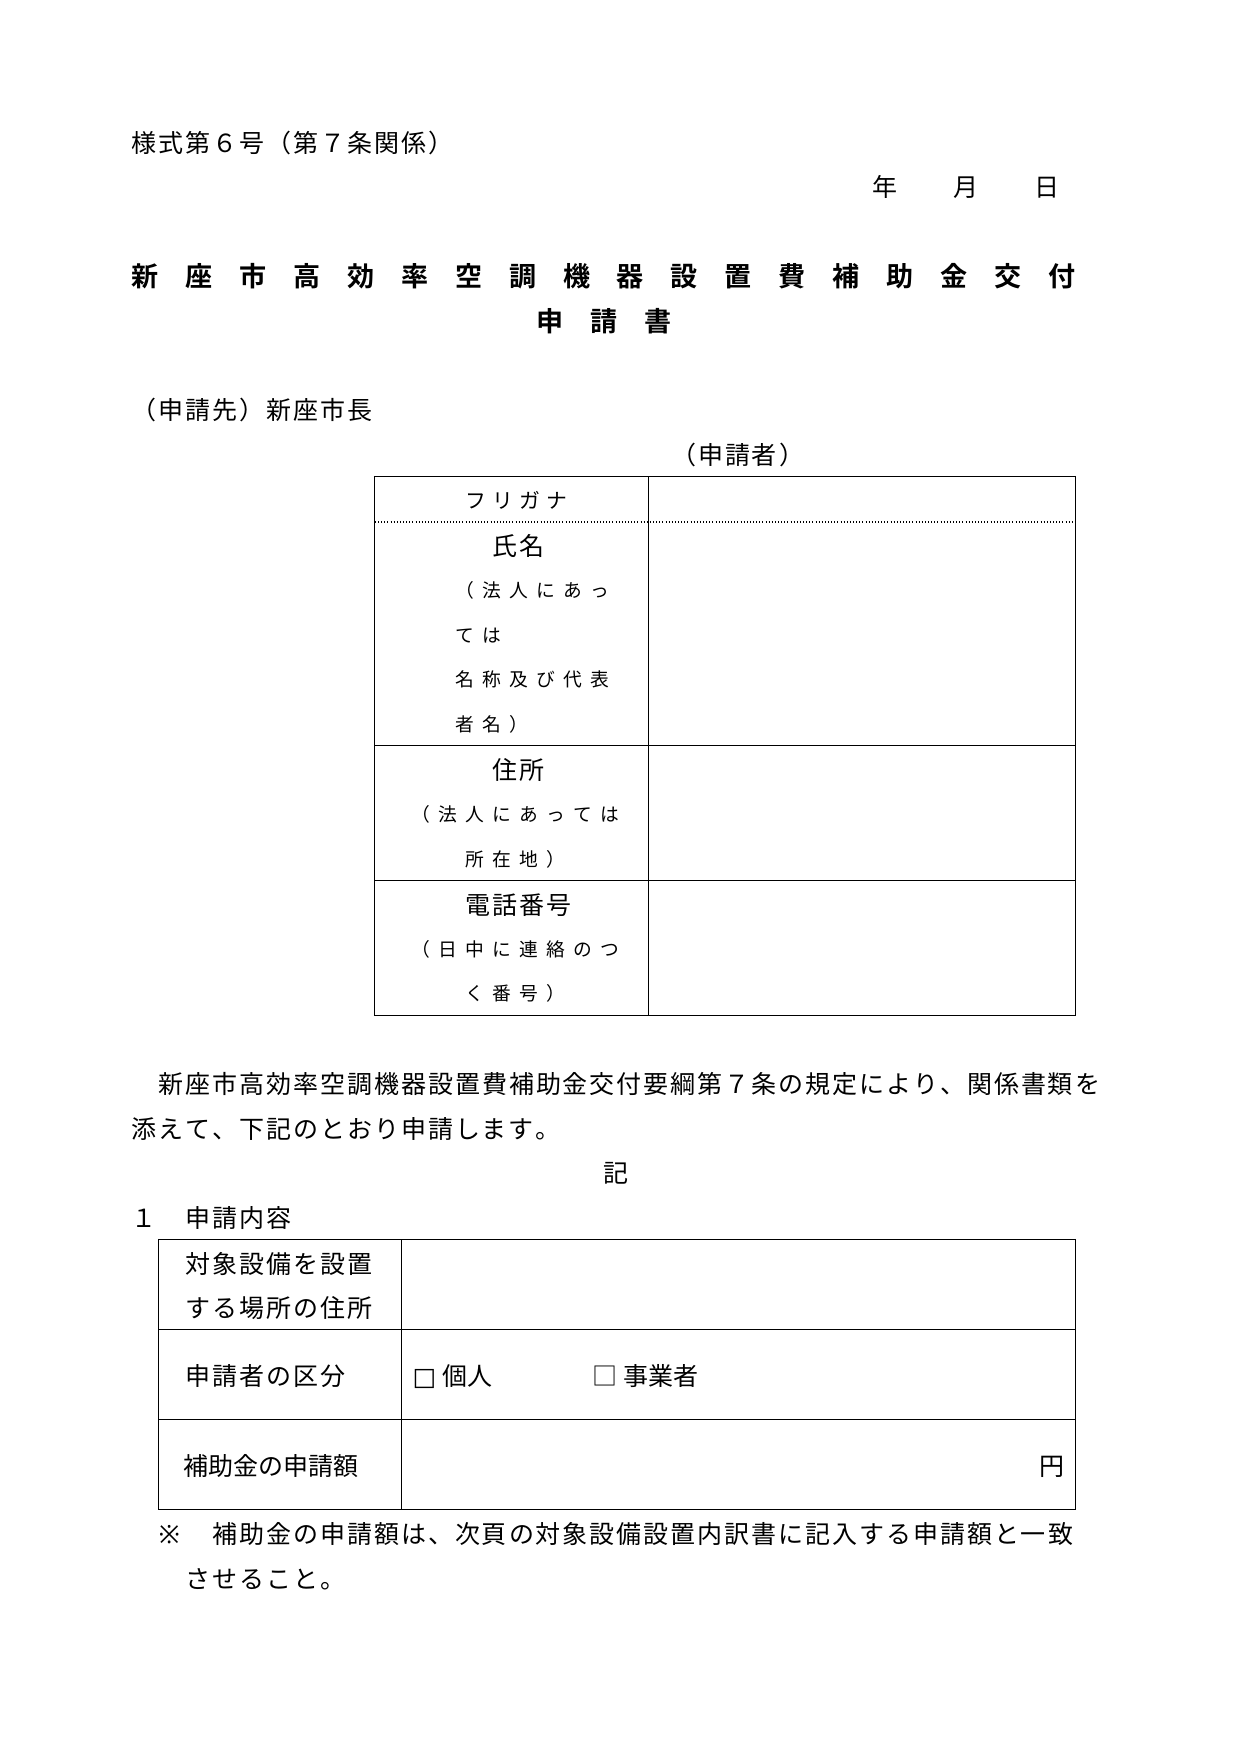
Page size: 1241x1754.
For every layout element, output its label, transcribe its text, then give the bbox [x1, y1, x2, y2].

table_header [402, 1240, 1075, 1329]
text 様式第６号（第７条関係） [131, 119, 1103, 164]
table_cell 電話番号 （日中に連絡のつく番号） [375, 881, 648, 1015]
text （申請先）新座市長 [131, 387, 1103, 431]
table_cell 住所 （法人にあっては所在地） [375, 746, 648, 880]
table_cell 円 [402, 1420, 1075, 1509]
table_cell 氏名 （法人にあっては 名称及び代表者名） [375, 521, 648, 745]
table_cell [649, 746, 1075, 880]
table_cell 申請者の区分 [159, 1330, 401, 1419]
text ※ 補助金の申請額は、次頁の対象設備設置内訳書に記入する申請額と一致させること。 [158, 1510, 1076, 1599]
table_header 対象設備を設置する場所の住所 [159, 1240, 401, 1329]
table_cell [649, 521, 1075, 745]
table_cell [649, 881, 1075, 1015]
subtitle 記 [131, 1150, 1103, 1194]
table_header [649, 477, 1075, 521]
text 年 月 日 [131, 164, 1061, 208]
text 新座市高効率空調機器設置費補助金交付要綱第７条の規定により、関係書類を添えて、下記のとおり申請します。 [131, 1061, 1103, 1150]
table_cell □ 個人 □ 事業者 [402, 1330, 1075, 1419]
table_header フリガナ [375, 477, 648, 521]
text １ 申請内容 [131, 1194, 1103, 1239]
text 新座市高効率空調機器設置費補助金交付申請書 [131, 253, 1103, 342]
table_cell 補助金の申請額 [159, 1420, 401, 1509]
text （申請者） [131, 431, 1103, 476]
